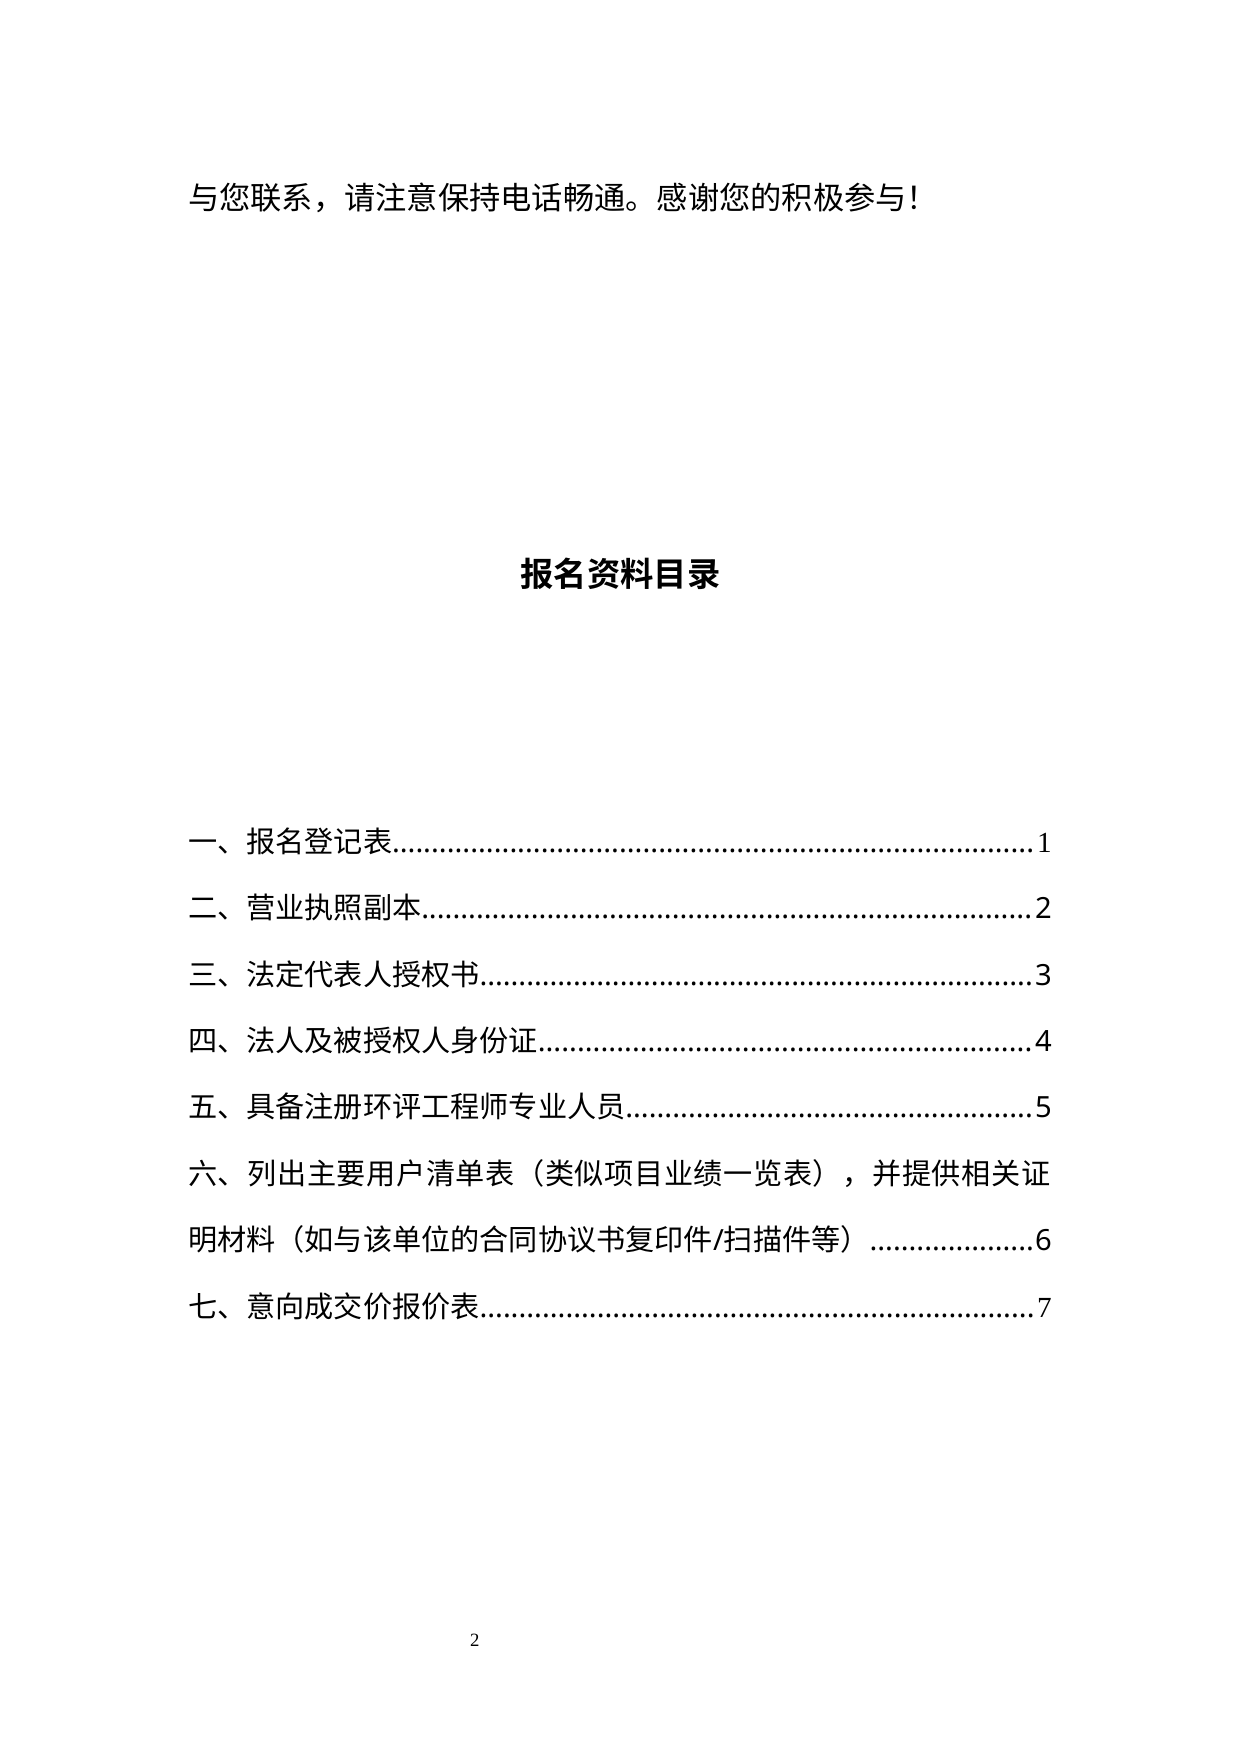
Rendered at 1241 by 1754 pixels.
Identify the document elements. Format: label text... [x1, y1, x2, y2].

text 三、法定代表人授权书 3 [188, 939, 1052, 1006]
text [188, 162, 1052, 229]
text 七、意向成交价报价表 7 [188, 1271, 1052, 1338]
text 报名资料目录 [188, 539, 1052, 605]
text 五、具备注册环评工程师专业人员 5 [188, 1072, 1052, 1138]
text 六、列出主要用户清单表（类似项目业绩一览表），并提供相关证明材料（如与该单位的合同协议书复印件/扫描件等） 6 [188, 1138, 1052, 1271]
text 二、营业执照副本 2 [188, 873, 1052, 939]
text 四、法人及被授权人身份证 4 [188, 1006, 1052, 1072]
text 一、报名登记表 1 [188, 806, 1052, 873]
